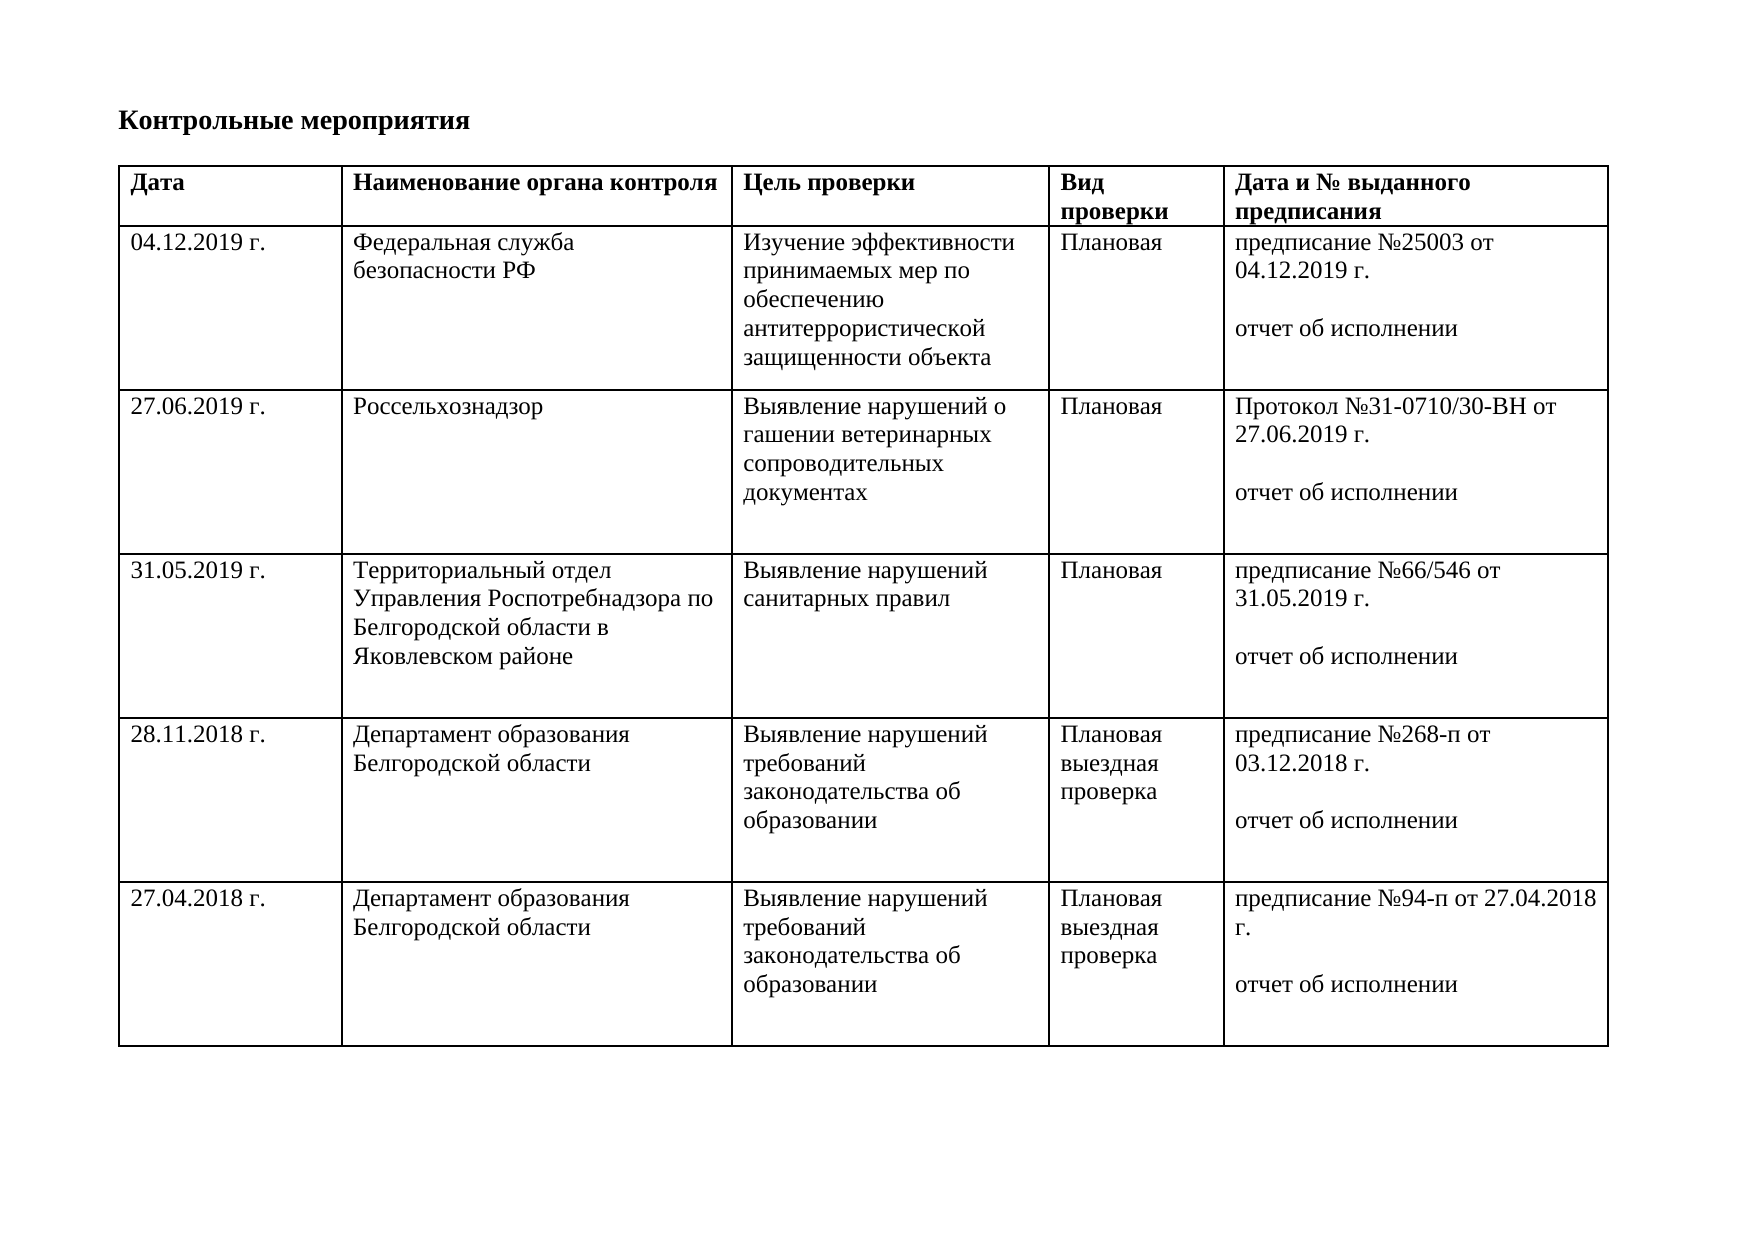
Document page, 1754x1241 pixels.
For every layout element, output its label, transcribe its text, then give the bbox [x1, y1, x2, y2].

table_cell Изучение эффективности принимаемых мер по обеспечению антитеррористической защищенности объекта [733, 227, 1048, 389]
table_cell Протокол №31-0710/30-ВН от 27.06.2019 г. отчет об исполнении [1225, 391, 1607, 553]
table_cell Выявление нарушений требований законодательства об образовании [733, 719, 1048, 881]
table_cell 27.06.2019 г. [120, 391, 341, 553]
table_cell Департамент образования Белгородской области [343, 883, 731, 1045]
table_cell предписание №268-п от 03.12.2018 г. отчет об исполнении [1225, 719, 1607, 881]
text Контрольные мероприятия [118, 103, 1636, 136]
table_cell предписание №94-п от 27.04.2018 г. отчет об исполнении [1225, 883, 1607, 1045]
table_header Вид проверки [1050, 167, 1223, 224]
table_cell Территориальный отдел Управления Роспотребнадзора по Белгородской области в Яковлевском районе [343, 555, 731, 717]
table_cell 31.05.2019 г. [120, 555, 341, 717]
table_cell Департамент образования Белгородской области [343, 719, 731, 881]
table_cell предписание №25003 от 04.12.2019 г. отчет об исполнении [1225, 227, 1607, 389]
table_cell 04.12.2019 г. [120, 227, 341, 389]
table_cell Россельхознадзор [343, 391, 731, 553]
table_cell Плановая выездная проверка [1050, 719, 1223, 881]
table_cell Выявление нарушений санитарных правил [733, 555, 1048, 717]
table_cell 28.11.2018 г. [120, 719, 341, 881]
table_cell предписание №66/546 от 31.05.2019 г. отчет об исполнении [1225, 555, 1607, 717]
table_cell Плановая [1050, 227, 1223, 389]
table_cell Плановая выездная проверка [1050, 883, 1223, 1045]
table_header Цель проверки [733, 167, 1048, 224]
table_cell Плановая [1050, 391, 1223, 553]
table_cell Федеральная служба безопасности РФ [343, 227, 731, 389]
table_header Дата и № выданного предписания [1225, 167, 1607, 224]
table_cell Выявление нарушений требований законодательства об образовании [733, 883, 1048, 1045]
table_header Наименование органа контроля [343, 167, 731, 224]
table_cell Плановая [1050, 555, 1223, 717]
table_cell Выявление нарушений о гашении ветеринарных сопроводительных документах [733, 391, 1048, 553]
table_cell 27.04.2018 г. [120, 883, 341, 1045]
table_header Дата [120, 167, 341, 224]
